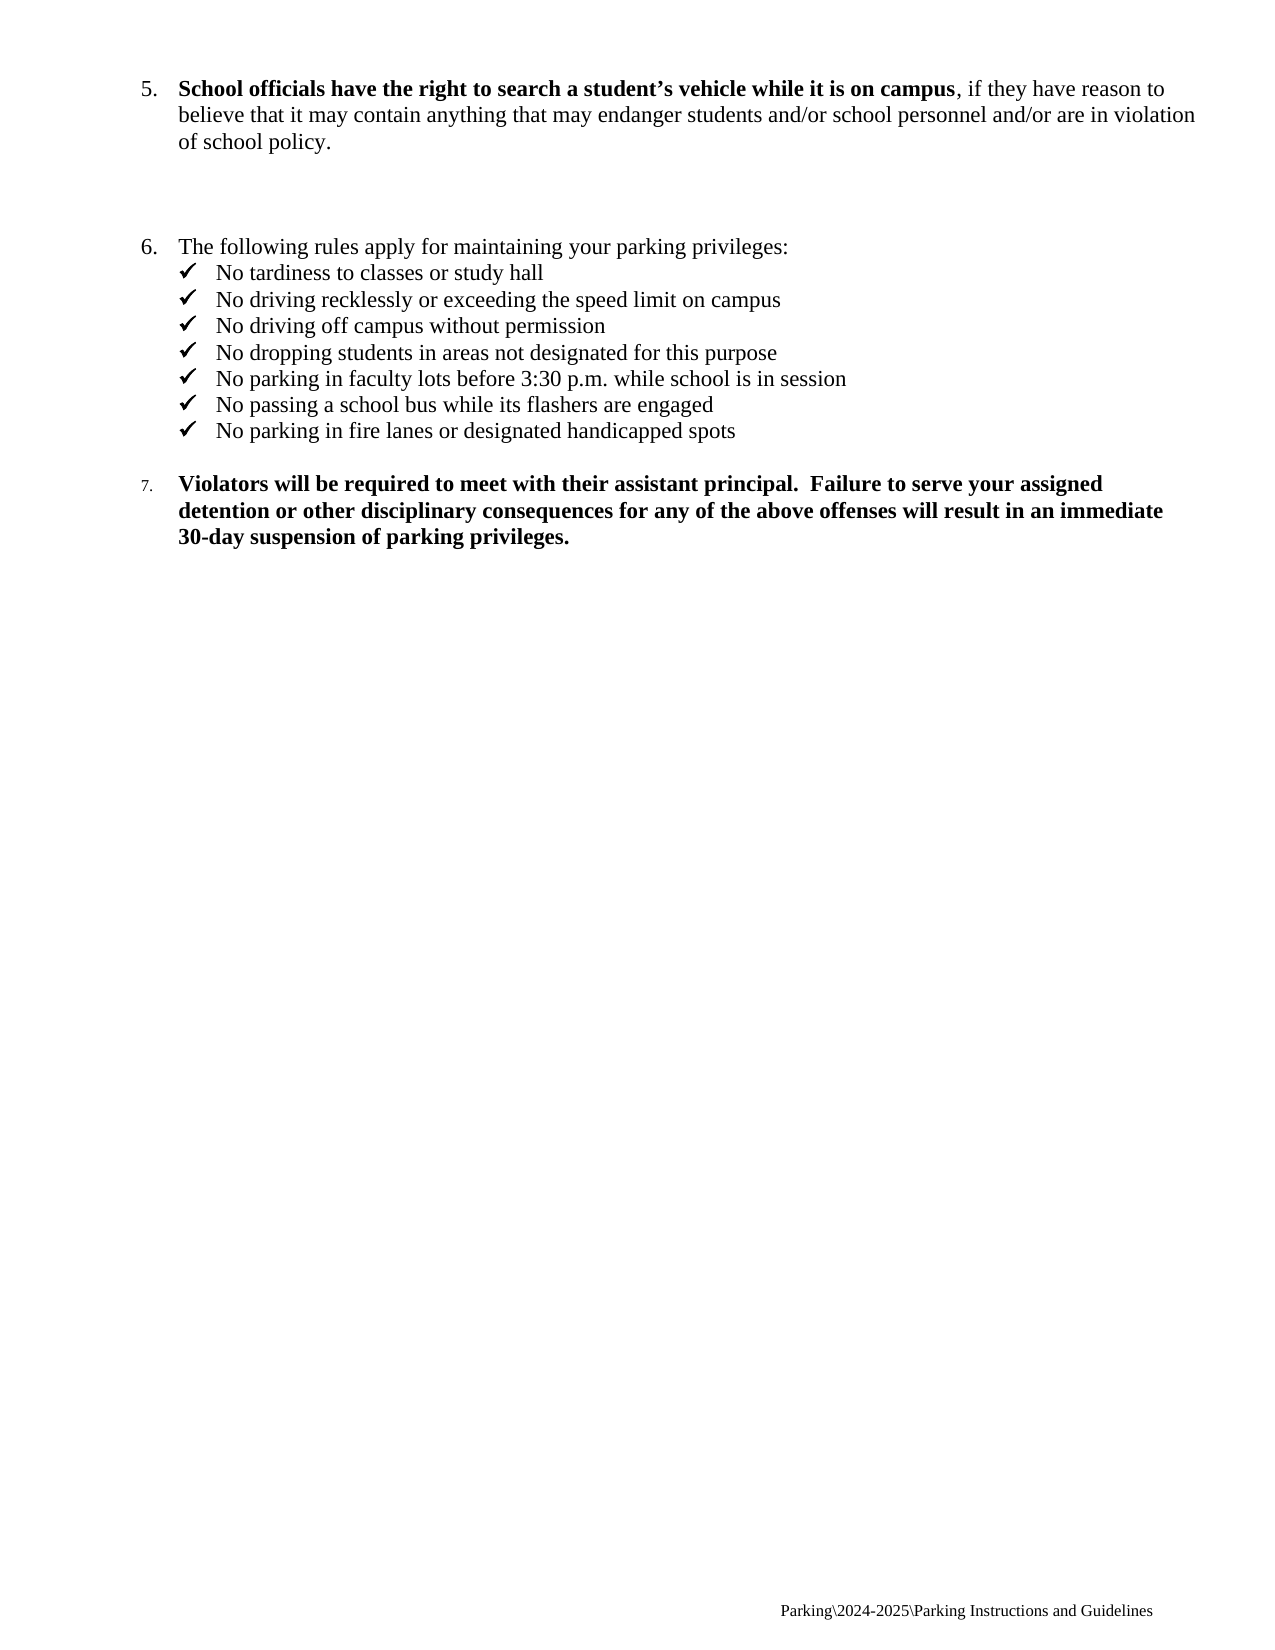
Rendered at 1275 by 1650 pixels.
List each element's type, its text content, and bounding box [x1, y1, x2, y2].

list No tardiness to classes or study hall [178, 259, 1200, 286]
list School officials have the right to search a student’s vehicle while it is on campus, if they have reason to believe that it may contain anything that may endanger students and/or school personnel and/or are in violation of school policy. [141, 75, 1200, 154]
list The following rules apply for maintaining your parking privileges: [141, 233, 1200, 259]
list No parking in fire lanes or designated handicapped spots [178, 418, 1200, 444]
list No driving recklessly or exceeding the speed limit on campus [178, 286, 1200, 312]
list No parking in faculty lots before 3:30 p.m. while school is in session [178, 365, 1200, 391]
list No passing a school bus while its flashers are engaged [178, 391, 1200, 418]
list No dropping students in areas not designated for this purpose [178, 338, 1200, 365]
list Violators will be required to meet with their assistant principal. Failure to serve your assigned detention or other disciplinary consequences for any of the above offenses will result in an immediate 30-day suspension of parking privileges. [141, 470, 1200, 549]
list No driving off campus without permission [178, 312, 1200, 338]
